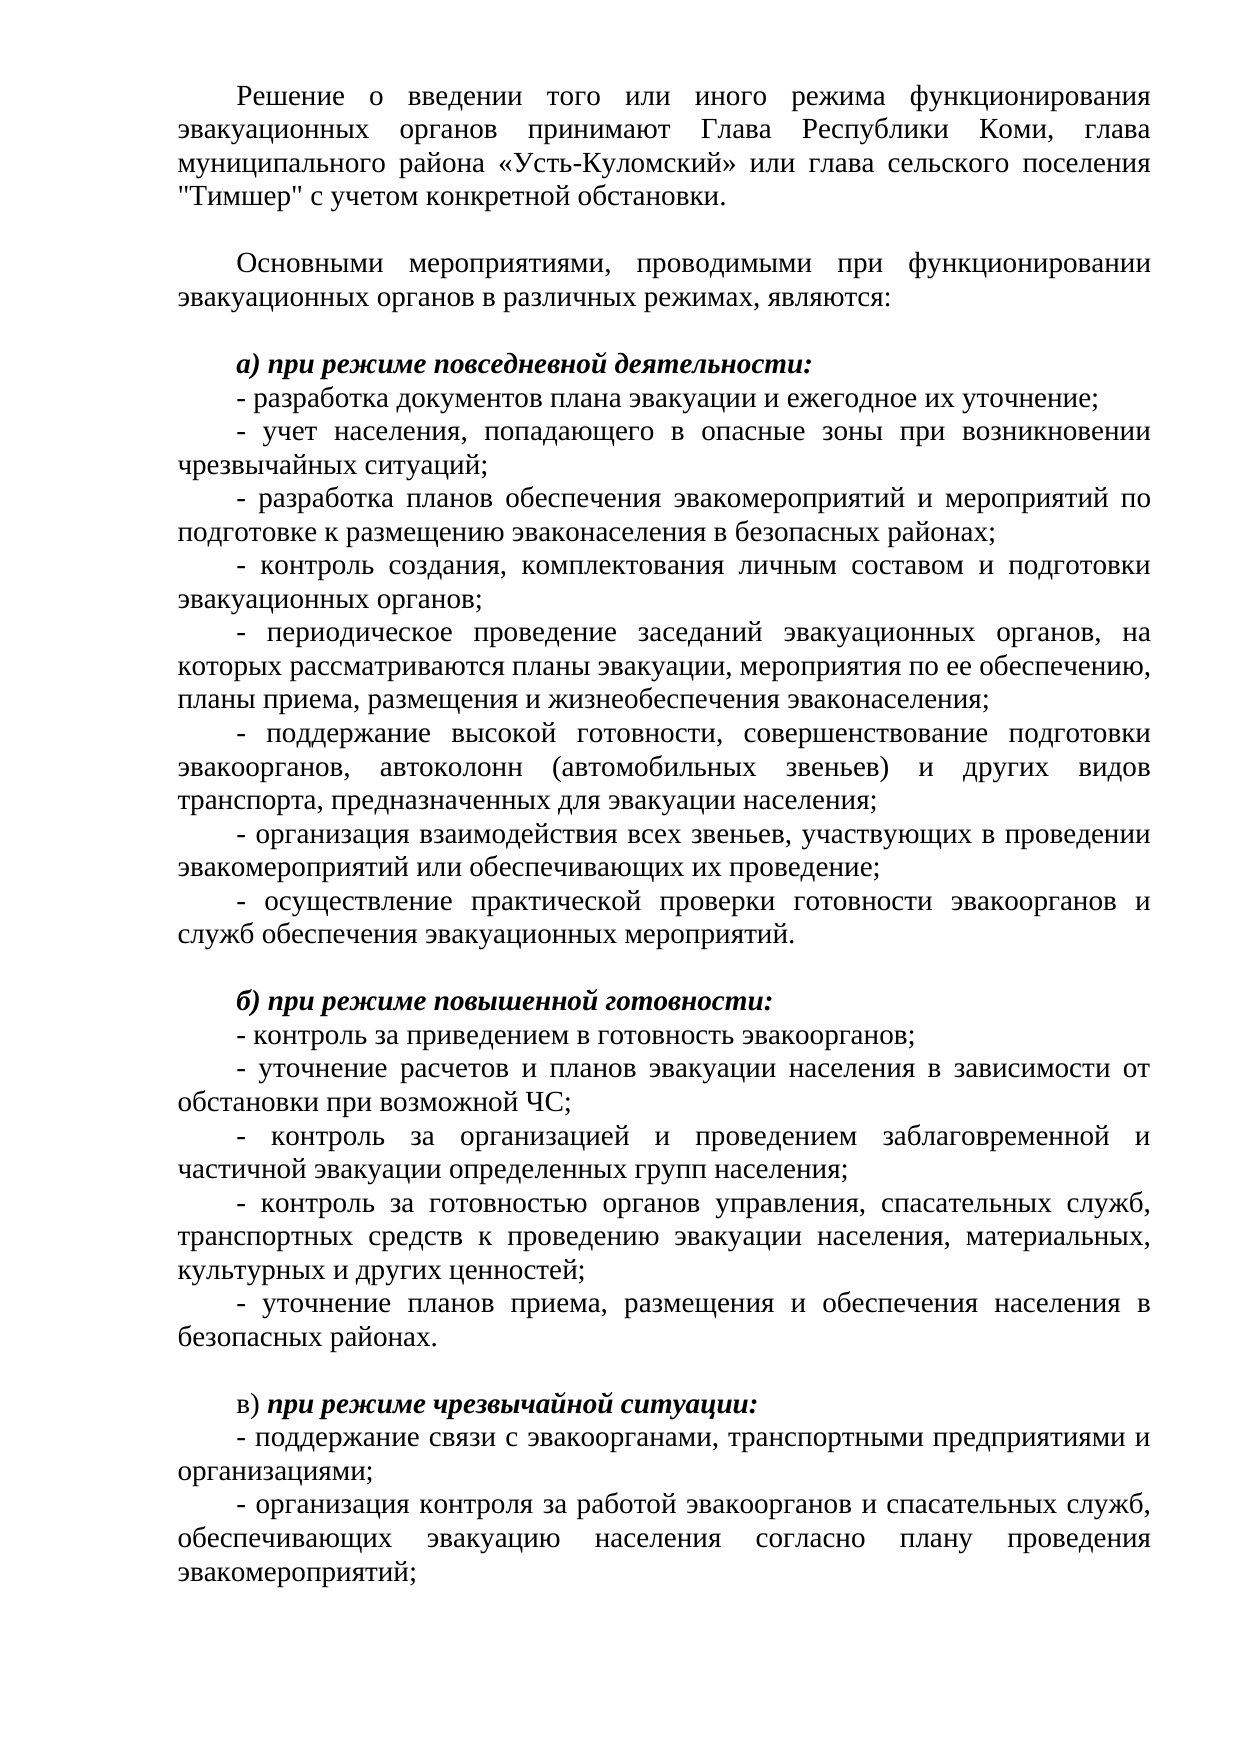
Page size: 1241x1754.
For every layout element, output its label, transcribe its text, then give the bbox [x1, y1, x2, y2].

text - контроль создания, комплектования личным составом и подготовки эвакуационных органов; [177, 547, 1152, 614]
text - осуществление практической проверки готовности эвакоорганов и служб обеспечения эвакуационных мероприятий. [177, 883, 1152, 950]
text - разработка документов плана эвакуации и ежегодное их уточнение; [177, 380, 1152, 413]
text - поддержание связи с эвакоорганами, транспортными предприятиями и организациями; [177, 1419, 1152, 1487]
text - периодическое проведение заседаний эвакуационных органов, на которых рассматриваются планы эвакуации, мероприятия по ее обеспечению, планы приема, размещения и жизнеобеспечения эваконаселения; [177, 614, 1152, 715]
text Решение о введении того или иного режима функционирования эвакуационных органов принимают Глава Республики Коми, глава муниципального района «Усть-Куломский» или глава сельского поселения "Тимшер" с учетом конкретной обстановки. [177, 78, 1152, 212]
text а) при режиме повседневной деятельности: [177, 346, 1152, 380]
text - поддержание высокой готовности, совершенствование подготовки эвакоорганов, автоколонн (автомобильных звеньев) и других видов транспорта, предназначенных для эвакуации населения; [177, 715, 1152, 816]
text - организация взаимодействия всех звеньев, участвующих в проведении эвакомероприятий или обеспечивающих их проведение; [177, 816, 1152, 883]
text в) при режиме чрезвычайной ситуации: [177, 1386, 1152, 1419]
text - уточнение расчетов и планов эвакуации населения в зависимости от обстановки при возможной ЧС; [177, 1051, 1152, 1118]
text Основными мероприятиями, проводимыми при функционировании эвакуационных органов в различных режимах, являются: [177, 246, 1152, 313]
text - учет населения, попадающего в опасные зоны при возникновении чрезвычайных ситуаций; [177, 413, 1152, 480]
text б) при режиме повышенной готовности: [177, 983, 1152, 1017]
text - уточнение планов приема, размещения и обеспечения населения в безопасных районах. [177, 1285, 1152, 1352]
text - контроль за готовностью органов управления, спасательных служб, транспортных средств к проведению эвакуации населения, материальных, культурных и других ценностей; [177, 1185, 1152, 1285]
text - контроль за организацией и проведением заблаговременной и частичной эвакуации определенных групп населения; [177, 1118, 1152, 1185]
text - разработка планов обеспечения эвакомероприятий и мероприятий по подготовке к размещению эваконаселения в безопасных районах; [177, 480, 1152, 547]
text - организация контроля за работой эвакоорганов и спасательных служб, обеспечивающих эвакуацию населения согласно плану проведения эвакомероприятий; [177, 1487, 1152, 1587]
text - контроль за приведением в готовность эвакоорганов; [177, 1017, 1152, 1051]
